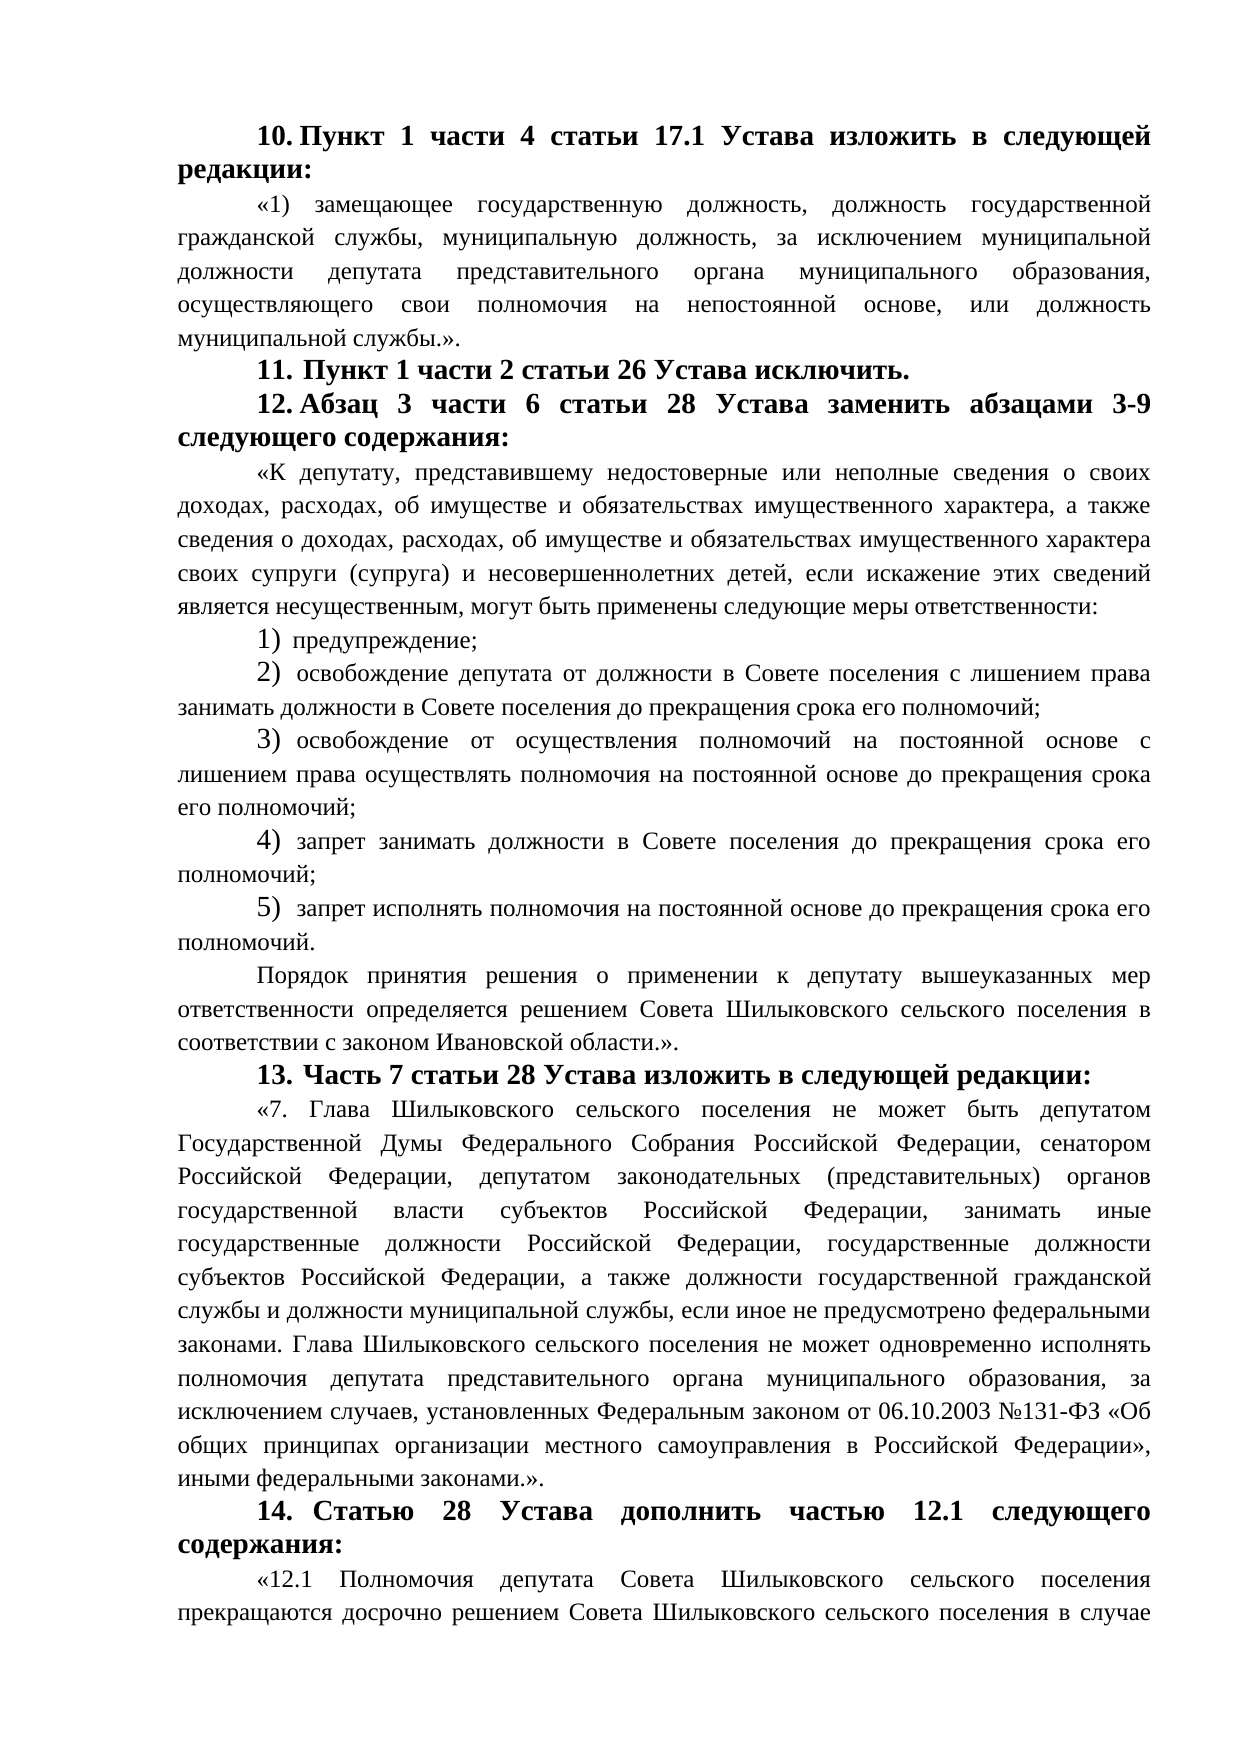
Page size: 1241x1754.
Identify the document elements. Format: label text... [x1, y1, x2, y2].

text «К депутату, представившему недостоверные или неполные сведения о своих доходах, расходах, об имуществе и обязательствах имущественного характера, а также сведения о доходах, расходах, об имуществе и обязательствах имущественного характера своих супруги (супруга) и несовершеннолетних детей, если искажение этих сведений является несущественным, могут быть применены следующие меры ответственности: [177, 453, 1152, 621]
list Абзац 3 части 6 статьи 28 Устава заменить абзацами 3-9 следующего содержания: [177, 386, 1152, 453]
list Статью 28 Устава дополнить частью 12.1 следующего содержания: [177, 1493, 1152, 1560]
list запрет исполнять полномочия на постоянной основе до прекращения срока его полномочий. [177, 889, 1152, 957]
text «7. Глава Шилыковского сельского поселения не может быть депутатом Государственной Думы Федерального Собрания Российской Федерации, сенатором Российской Федерации, депутатом законодательных (представительных) органов государственной власти субъектов Российской Федерации, занимать иные государственные должности Российской Федерации, государственные должности субъектов Российской Федерации, а также должности государственной гражданской службы и должности муниципальной службы, если иное не предусмотрено федеральными законами. Глава Шилыковского сельского поселения не может одновременно исполнять полномочия депутата представительного органа муниципального образования, за исключением случаев, установленных Федеральным законом от 06.10.2003 №131-ФЗ «Об общих принципах организации местного самоуправления в Российской Федерации», иными федеральными законами.». [177, 1091, 1152, 1493]
list Часть 7 статьи 28 Устава изложить в следующей редакции: [177, 1057, 1152, 1091]
list освобождение депутата от должности в Совете поселения с лишением права занимать должности в Совете поселения до прекращения срока его полномочий; [177, 655, 1152, 722]
text «1) замещающее государственную должность, должность государственной гражданской службы, муниципальную должность, за исключением муниципальной должности депутата представительного органа муниципального образования, осуществляющего свои полномочия на непостоянной основе, или должность муниципальной службы.». [177, 185, 1152, 353]
list предупреждение; [177, 621, 1152, 655]
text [177, 1560, 1152, 1627]
text Порядок принятия решения о применении к депутату вышеуказанных мер ответственности определяется решением Совета Шилыковского сельского поселения в соответствии с законом Ивановской области.». [177, 957, 1152, 1057]
list Пункт 1 части 4 статьи 17.1 Устава изложить в следующей редакции: [177, 118, 1152, 185]
list освобождение от осуществления полномочий на постоянной основе с лишением права осуществлять полномочия на постоянной основе до прекращения срока его полномочий; [177, 722, 1152, 822]
list Пункт 1 части 2 статьи 26 Устава исключить. [177, 353, 1152, 386]
list запрет занимать должности в Совете поселения до прекращения срока его полномочий; [177, 822, 1152, 889]
